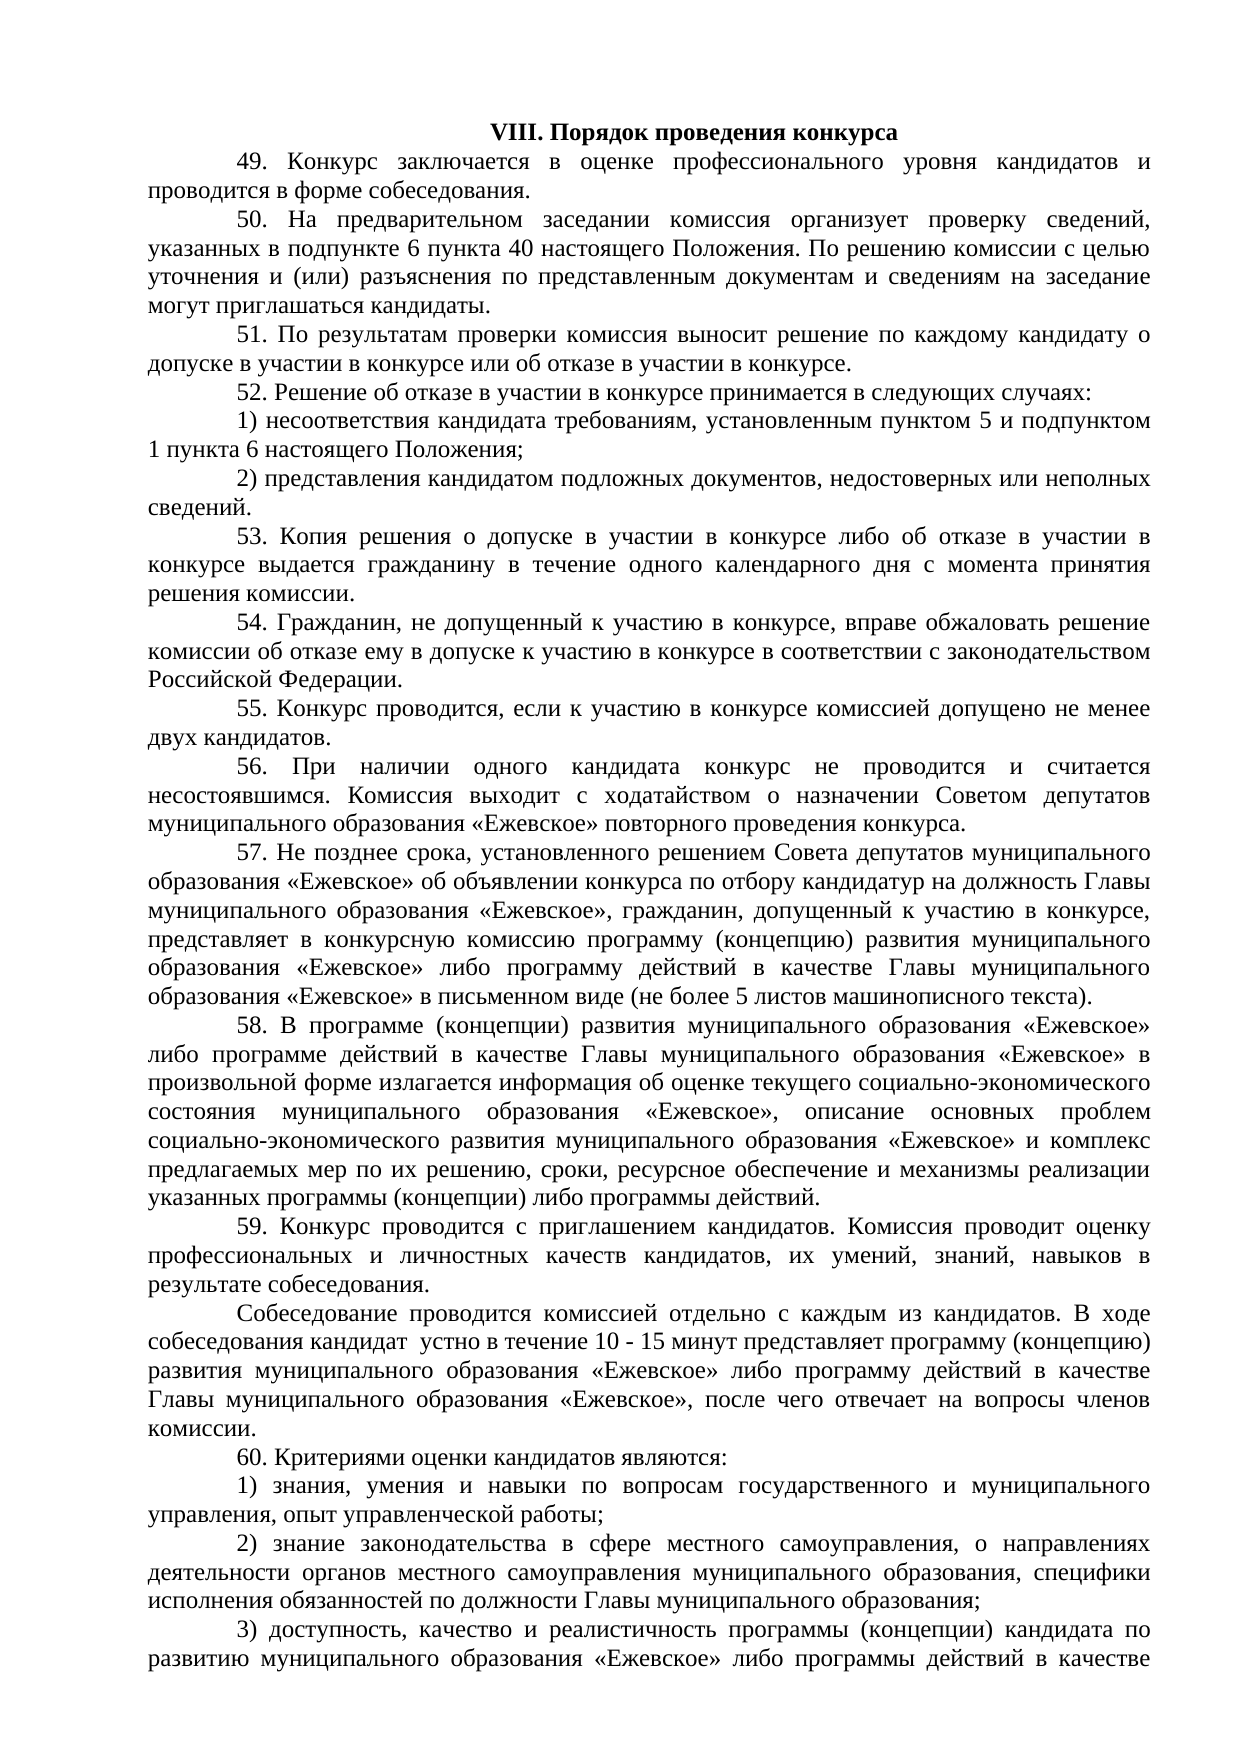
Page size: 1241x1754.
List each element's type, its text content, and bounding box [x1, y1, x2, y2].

text 53. Копия решения о допуске в участии в конкурсе либо об отказе в участии в конкурсе выдается гражданину в течение одного календарного дня с момента принятия решения комиссии. [148, 521, 1152, 607]
text 51. По результатам проверки комиссия выносит решение по каждому кандидату о допуске в участии в конкурсе или об отказе в участии в конкурсе. [148, 319, 1152, 377]
text VIII. Порядок проведения конкурса [148, 117, 1152, 146]
text 1) знания, умения и навыки по вопросам государственного и муниципального управления, опыт управленческой работы; [148, 1470, 1152, 1528]
text 58. В программе (концепции) развития муниципального образования «Ежевское» либо программе действий в качестве Главы муниципального образования «Ежевское» в произвольной форме излагается информация об оценке текущего социально-экономического состояния муниципального образования «Ежевское», описание основных проблем социально-экономического развития муниципального образования «Ежевское» и комплекс предлагаемых мер по их решению, сроки, ресурсное обеспечение и механизмы реализации указанных программы (концепции) либо программы действий. [148, 1010, 1152, 1211]
text 54. Гражданин, не допущенный к участию в конкурсе, вправе обжаловать решение комиссии об отказе ему в допуске к участию в конкурсе в соответствии с законодательством Российской Федерации. [148, 607, 1152, 693]
text 57. Не позднее срока, установленного решением Совета депутатов муниципального образования «Ежевское» об объявлении конкурса по отбору кандидатур на должность Главы муниципального образования «Ежевское», гражданин, допущенный к участию в конкурсе, представляет в конкурсную комиссию программу (концепцию) развития муниципального образования «Ежевское» либо программу действий в качестве Главы муниципального образования «Ежевское» в письменном виде (не более 5 листов машинописного текста). [148, 837, 1152, 1010]
text 55. Конкурс проводится, если к участию в конкурсе комиссией допущено не менее двух кандидатов. [148, 693, 1152, 751]
text 49. Конкурс заключается в оценке профессионального уровня кандидатов и проводится в форме собеседования. [148, 146, 1152, 204]
text 2) знание законодательства в сфере местного самоуправления, о направлениях деятельности органов местного самоуправления муниципального образования, специфики исполнения обязанностей по должности Главы муниципального образования; [148, 1528, 1152, 1614]
text 56. При наличии одного кандидата конкурс не проводится и считается несостоявшимся. Комиссия выходит с ходатайством о назначении Советом депутатов муниципального образования «Ежевское» повторного проведения конкурса. [148, 751, 1152, 837]
text 52. Решение об отказе в участии в конкурсе принимается в следующих случаях: [148, 377, 1152, 405]
text 2) представления кандидатом подложных документов, недостоверных или неполных сведений. [148, 463, 1152, 521]
text 60. Критериями оценки кандидатов являются: [148, 1442, 1152, 1470]
text 50. На предварительном заседании комиссия организует проверку сведений, указанных в подпункте 6 пункта 40 настоящего Положения. По решению комиссии с целью уточнения и (или) разъяснения по представленным документам и сведениям на заседание могут приглашаться кандидаты. [148, 204, 1152, 319]
text 59. Конкурс проводится с приглашением кандидатов. Комиссия проводит оценку профессиональных и личностных качеств кандидатов, их умений, знаний, навыков в результате собеседования. [148, 1211, 1152, 1298]
text Собеседование проводится комиссией отдельно с каждым из кандидатов. В ходе собеседования кандидат устно в течение 10 - 15 минут представляет программу (концепцию) развития муниципального образования «Ежевское» либо программу действий в качестве Главы муниципального образования «Ежевское», после чего отвечает на вопросы членов комиссии. [148, 1298, 1152, 1441]
text 1) несоответствия кандидата требованиям, установленным пунктом 5 и подпунктом 1 пункта 6 настоящего Положения; [148, 406, 1152, 463]
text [148, 1614, 1152, 1672]
